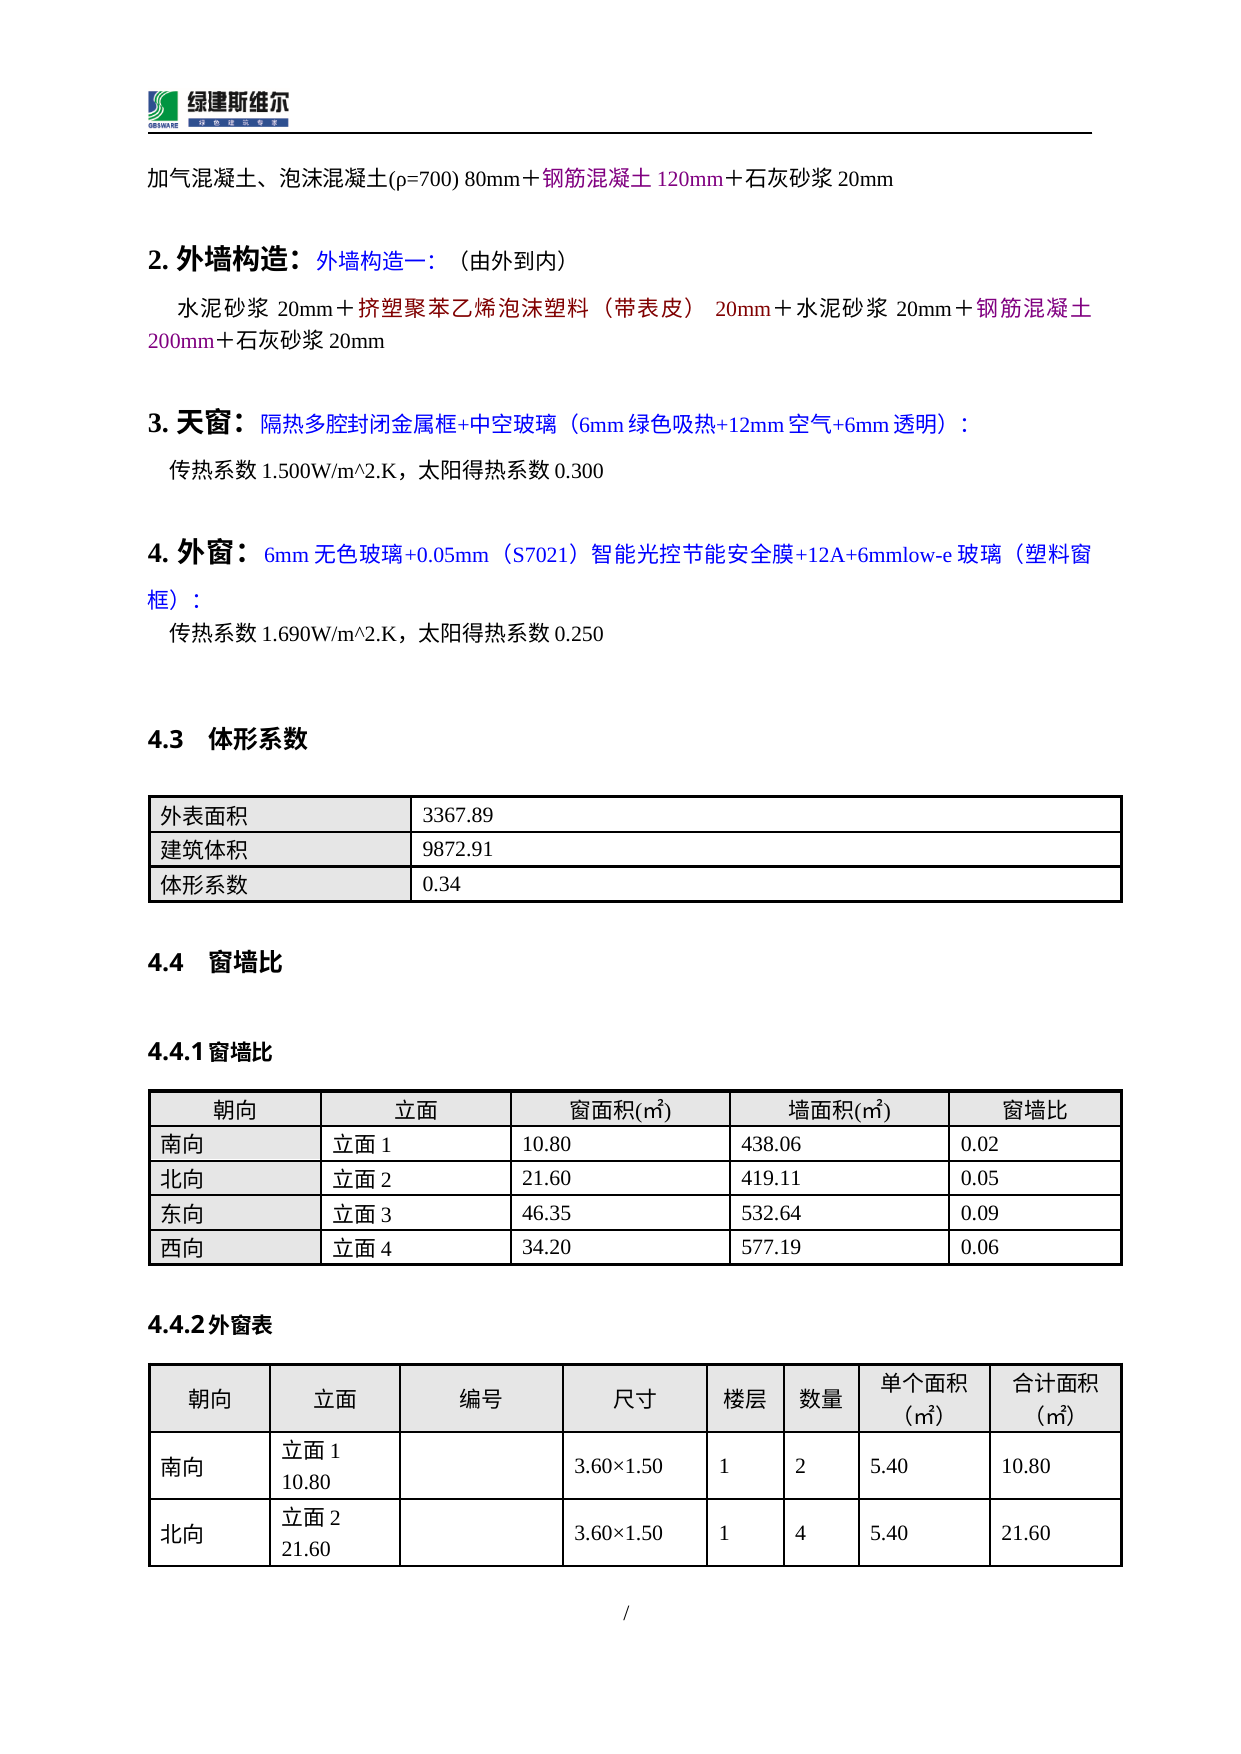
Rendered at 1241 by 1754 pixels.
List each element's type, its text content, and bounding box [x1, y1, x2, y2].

table_cell 立面2 [322, 1162, 510, 1194]
table_cell 5.40 [860, 1500, 989, 1565]
table_cell [401, 1500, 562, 1565]
table_header 立面 [322, 1093, 510, 1125]
table_cell 0.02 [950, 1127, 1120, 1159]
text 传热系数1.500W/m^2.K，太阳得热系数0.300 [148, 453, 1092, 485]
table_header 窗面积(㎡) [512, 1093, 729, 1125]
table_cell 西向 [151, 1231, 320, 1263]
table_cell 北向 [151, 1500, 269, 1565]
table_cell 南向 [151, 1433, 269, 1498]
table_cell [401, 1433, 562, 1498]
table_cell 0.09 [950, 1196, 1120, 1229]
table_cell 10.80 [991, 1433, 1120, 1498]
text 2. 外墙构造：外墙构造一：（由外到内） [148, 225, 1092, 290]
table_cell 0.05 [950, 1162, 1120, 1194]
table_header 朝向 [151, 1093, 320, 1125]
table_header 立面 [271, 1366, 399, 1431]
table_cell 立面3 [322, 1196, 510, 1229]
table_header 窗墙比 [950, 1093, 1120, 1125]
subtitle 体形系数 [148, 705, 1092, 770]
text 3. 天窗：隔热多腔封闭金属框+中空玻璃（6mm绿色吸热+12mm空气+6mm透明）： [148, 388, 1092, 453]
picture [147, 88, 290, 130]
table_header 3367.89 [412, 798, 1120, 831]
table_cell 21.60 [991, 1500, 1120, 1565]
table_cell 34.20 [512, 1231, 729, 1263]
subtitle 外窗表 [148, 1291, 1092, 1356]
table_cell 4 [785, 1500, 858, 1565]
table_header 编号 [401, 1366, 562, 1431]
table_header 楼层 [708, 1366, 783, 1431]
table_cell 东向 [151, 1196, 320, 1229]
table_cell 体形系数 [151, 868, 410, 900]
table_cell 10.80 [512, 1127, 729, 1159]
table_header 单个面积 （㎡） [860, 1366, 989, 1431]
text 4. 外窗：6mm无色玻璃+0.05mm（S7021）智能光控节能安全膜+12A+6mmlow-e玻璃（塑料窗框）： [148, 518, 1092, 615]
table_header 外表面积 [151, 798, 410, 831]
table_cell 46.35 [512, 1196, 729, 1229]
table_cell 3.60×1.50 [564, 1500, 706, 1565]
table_cell 5.40 [860, 1433, 989, 1498]
table_cell 3.60×1.50 [564, 1433, 706, 1498]
table_cell 南向 [151, 1127, 320, 1159]
table_header 数量 [785, 1366, 858, 1431]
table_cell 北向 [151, 1162, 320, 1194]
table_cell 532.64 [731, 1196, 948, 1229]
table_cell 立面2 21.60 [271, 1500, 399, 1565]
table_header 墙面积(㎡) [731, 1093, 948, 1125]
table_header 尺寸 [564, 1366, 706, 1431]
table_header 合计面积 （㎡） [991, 1366, 1120, 1431]
table_cell 1 [708, 1433, 783, 1498]
table_cell 2 [785, 1433, 858, 1498]
table_cell 立面4 [322, 1231, 510, 1263]
table_header 朝向 [151, 1366, 269, 1431]
table_cell 1 [708, 1500, 783, 1565]
table_cell 419.11 [731, 1162, 948, 1194]
table_cell 0.34 [412, 868, 1120, 900]
table_cell 0.06 [950, 1231, 1120, 1263]
text 传热系数1.690W/m^2.K，太阳得热系数0.250 [148, 615, 1092, 648]
table_cell 建筑体积 [151, 833, 410, 865]
text 水泥砂浆 20mm＋挤塑聚苯乙烯泡沫塑料（带表皮） 20mm＋水泥砂浆 20mm＋钢筋混凝土 200mm＋石灰砂浆 20mm [148, 290, 1092, 355]
table_cell 438.06 [731, 1127, 948, 1159]
table_cell 21.60 [512, 1162, 729, 1194]
subtitle 窗墙比 [148, 1018, 1092, 1083]
table_cell 9872.91 [412, 833, 1120, 865]
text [148, 160, 1092, 193]
table_cell 577.19 [731, 1231, 948, 1263]
table_cell 立面1 [322, 1127, 510, 1159]
subtitle 窗墙比 [148, 928, 1092, 993]
table_cell 立面1 10.80 [271, 1433, 399, 1498]
